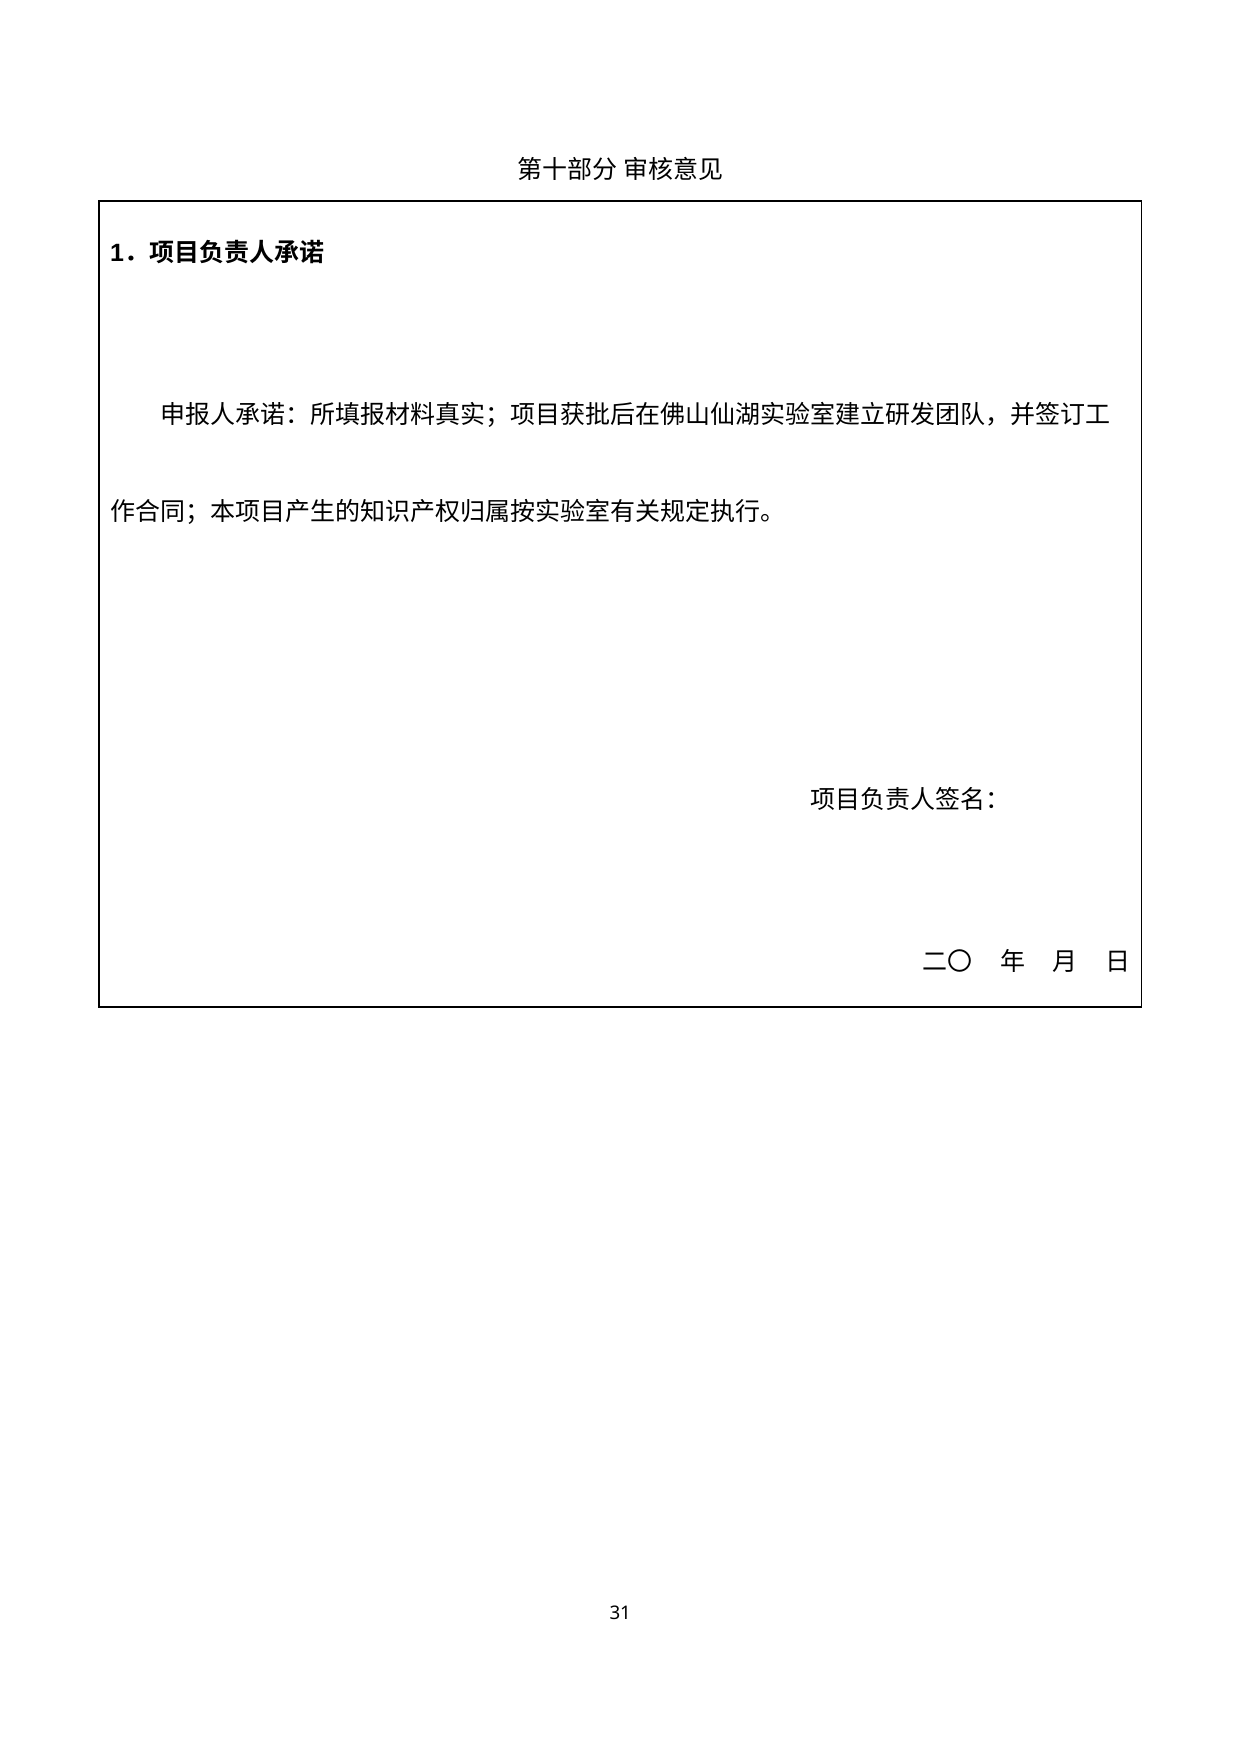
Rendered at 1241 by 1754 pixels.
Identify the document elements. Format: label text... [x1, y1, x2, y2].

text 第十部分 审核意见 [118, 135, 1122, 200]
table_header 1．项目负责人承诺 申报人承诺：所填报材料真实；项目获批后在佛山仙湖实验室建立研发团队，并签订工作合同；本项目产生的知识产权归属按实验室有关规定执行。 项目负责人签名： 二〇 年 月 日 [100, 202, 1141, 1004]
